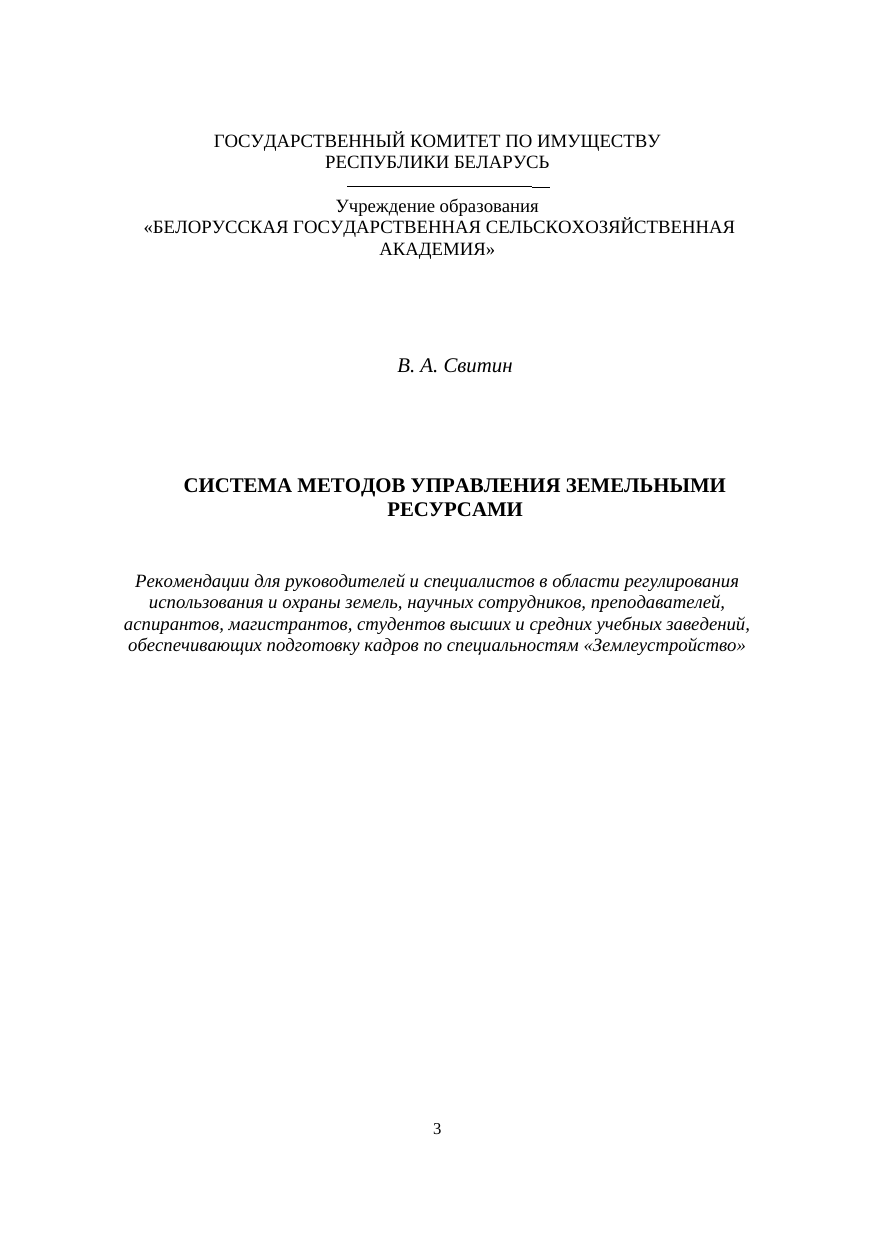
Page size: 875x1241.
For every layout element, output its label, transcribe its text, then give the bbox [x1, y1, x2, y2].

text Учреждение образования [118, 194, 756, 216]
text СИСТЕМА МЕТОДОВ управлениЯ земЕЛЬНЫМИ [118, 473, 756, 497]
text «БЕЛОРУССКАЯ ГОСУДАРСТВЕННАЯ СЕЛЬСКОХОЗЯЙСТВЕННАЯ АКАДЕМИЯ» [118, 216, 756, 259]
text РЕСУРСАМИ [118, 497, 756, 521]
text ГОСУДАРСТВЕННЫЙ КОМИТЕТ ПО ИМУЩЕСТВУ [118, 130, 756, 151]
text аспирантов, магистрантов, студентов высших и средних учебных заведений, обеспечивающих подготовку кадров по специальностям «Землеустройство» [118, 613, 756, 656]
text В. А. Свитин [118, 353, 756, 377]
text Рекомендации для руководителей и специалистов в области регулирования использования и охраны земель, научных сотрудников, преподавателей, [118, 569, 756, 613]
text РЕСПУБЛИКИ БЕЛАРУСЬ [118, 151, 756, 173]
